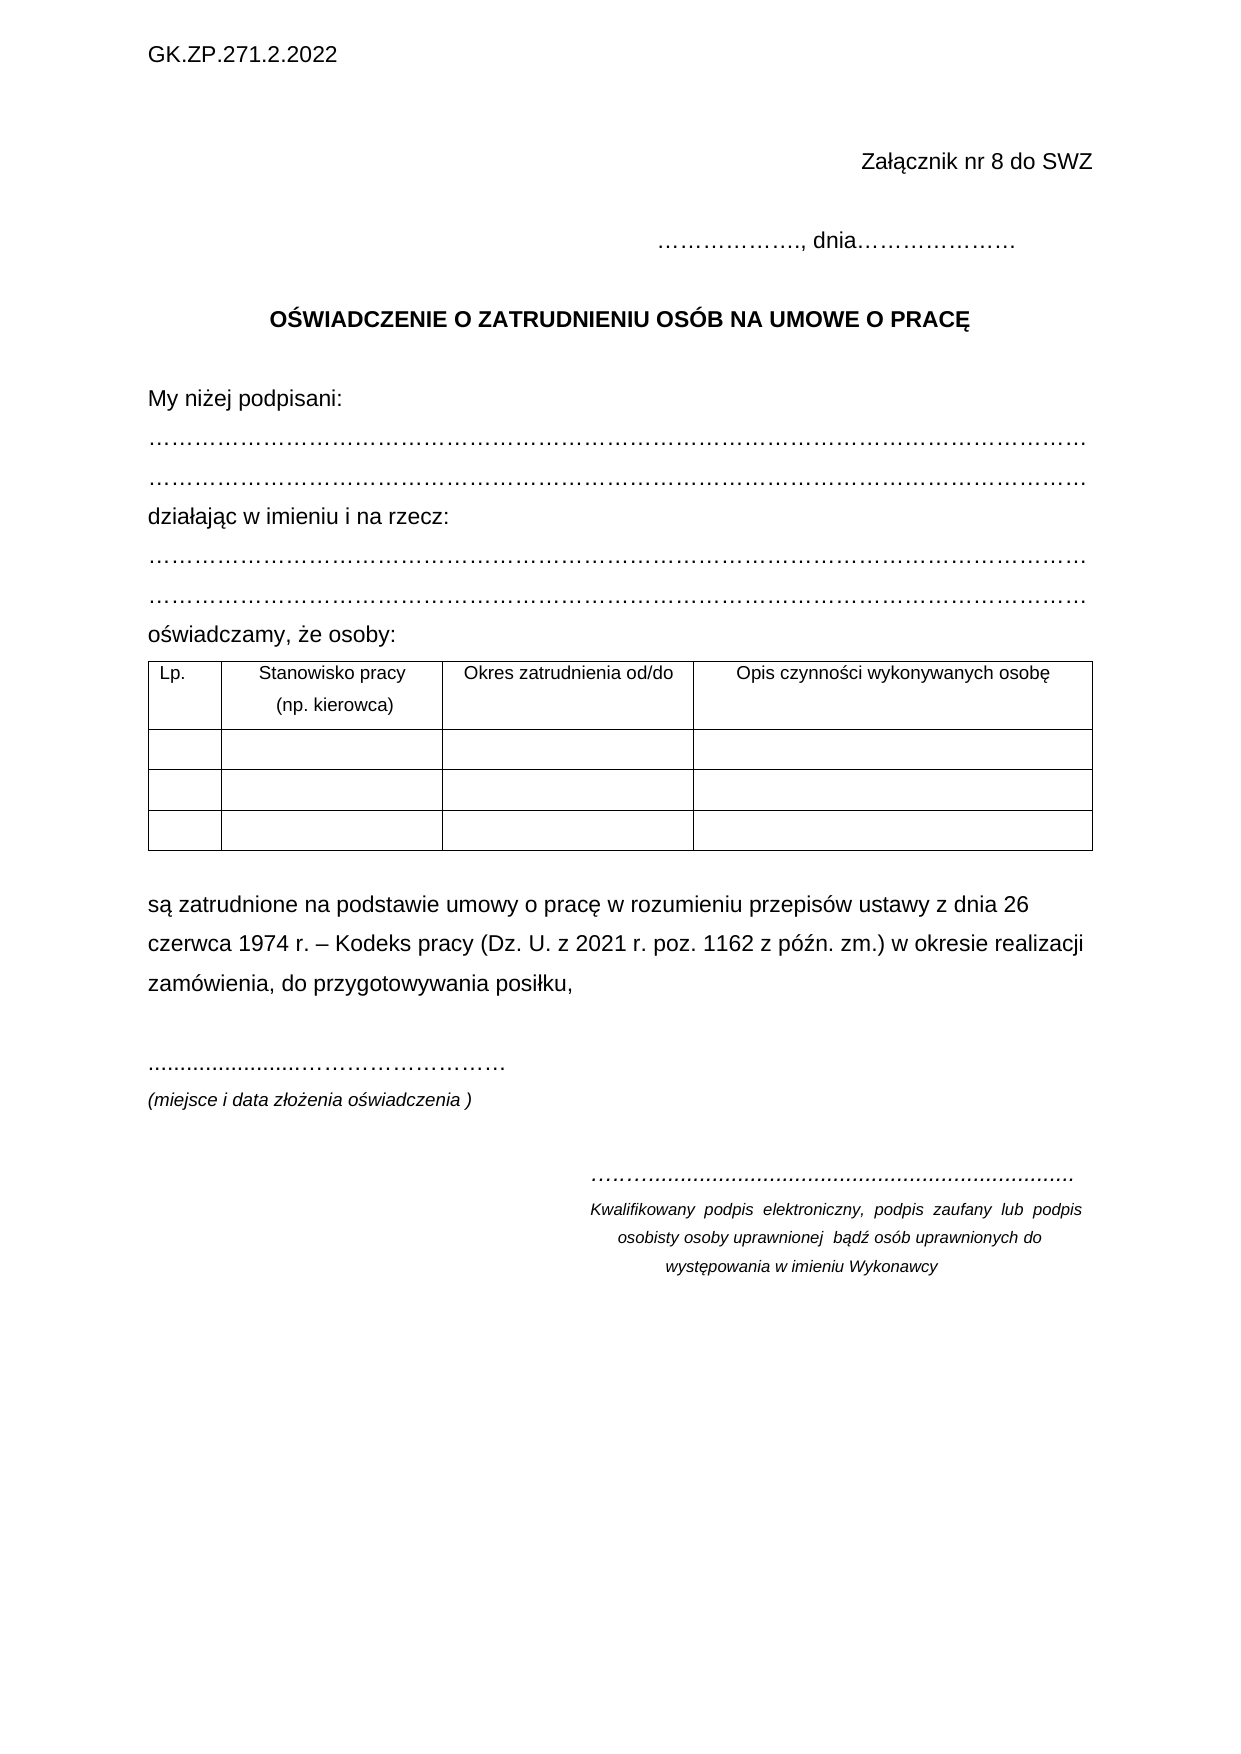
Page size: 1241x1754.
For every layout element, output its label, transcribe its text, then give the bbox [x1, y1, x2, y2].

text My niżej podpisani: [148, 384, 1093, 411]
table_cell [443, 730, 693, 769]
text OŚWIADCZENIE O ZATRUDNIENIU OSÓB NA UMOWE O PRACĘ [148, 306, 1093, 332]
table_cell [222, 770, 442, 810]
table_cell [443, 770, 693, 810]
text ........................……………………… [148, 1049, 1093, 1075]
text oświadczamy, że osoby: [148, 621, 1093, 648]
table_cell [694, 730, 1092, 769]
text ………………………………………………………………………………………………………………………………………………………………………………………………………………………… [148, 542, 1093, 608]
text działając w imieniu i na rzecz: [148, 503, 1093, 529]
text Załącznik nr 8 do SWZ [148, 148, 1093, 174]
table_header Opis czynności wykonywanych osobę [694, 662, 1092, 729]
table_cell [694, 770, 1092, 810]
table_header Okres zatrudnienia od/do [443, 662, 693, 729]
table_cell [222, 730, 442, 769]
text (miejsce i data złożenia oświadczenia ) [148, 1088, 1093, 1110]
text ………………………………………………………………………………………………………………………………………………………………………………………………………………………… [148, 424, 1093, 490]
table_header Lp. [149, 662, 221, 729]
table_header Stanowisko pracy (np. kierowca) [222, 662, 442, 729]
text Kwalifikowany podpis elektroniczny, podpis zaufany lub podpis osobisty osoby uprawnionej bądź osób uprawnionych do występowania w imieniu Wykonawcy [148, 1199, 1093, 1305]
table_cell [149, 730, 221, 769]
table_cell [149, 770, 221, 810]
table_cell [149, 811, 221, 850]
text …..…................................................................... [148, 1160, 1093, 1186]
table_cell [443, 811, 693, 850]
table_cell [222, 811, 442, 850]
text są zatrudnione na podstawie umowy o pracę w rozumieniu przepisów ustawy z dnia 26 czerwca 1974 r. – Kodeks pracy (Dz. U. z 2021 r. poz. 1162 z późn. zm.) w okresie realizacji zamówienia, do przygotowywania posiłku, [148, 891, 1093, 996]
text ………………., dnia………………… [148, 227, 1093, 253]
table_cell [694, 811, 1092, 850]
